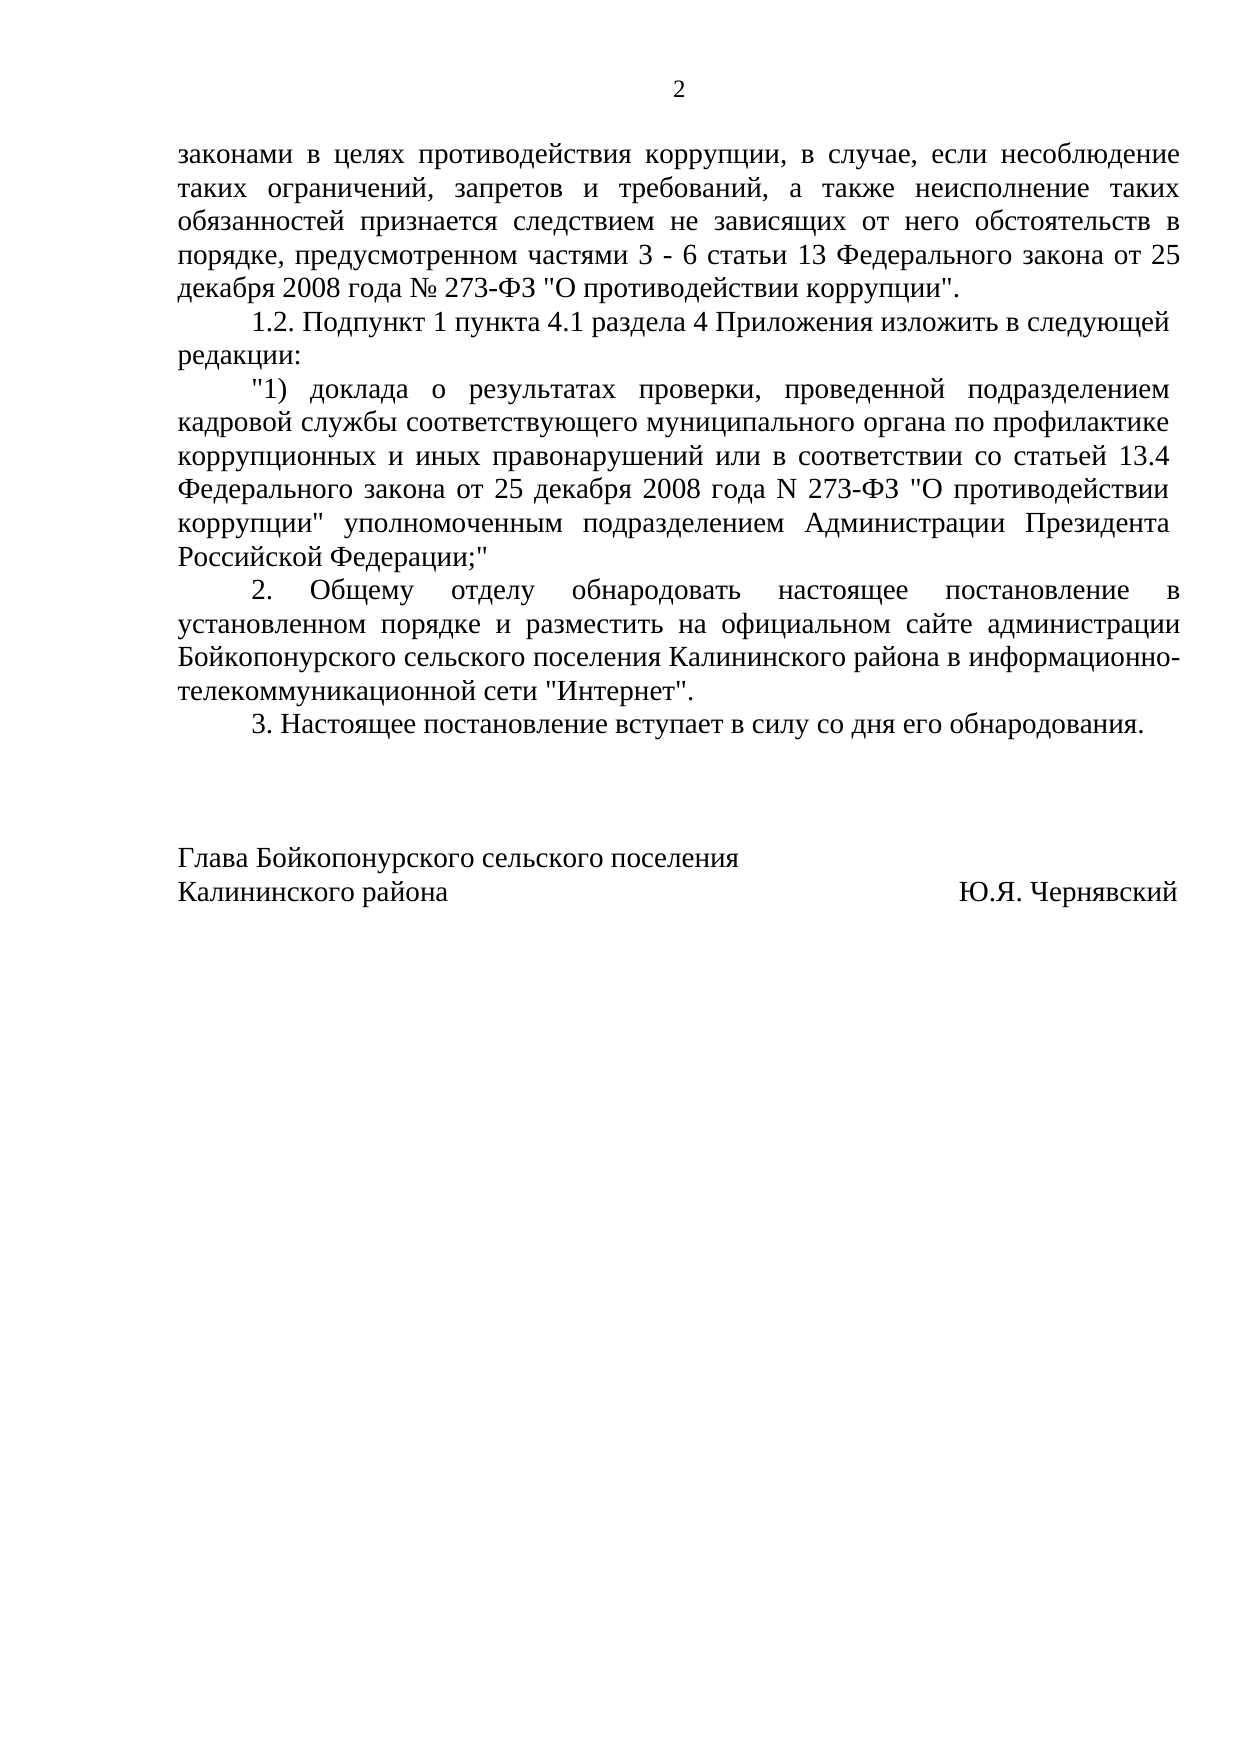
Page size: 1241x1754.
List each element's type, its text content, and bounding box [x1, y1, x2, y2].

list 1.2. Подпункт 1 пункта 4.1 раздела 4 Приложения изложить в следующей редакции: [177, 304, 1170, 371]
text 3. Настоящее постановление вступает в силу со дня его обнародования. [177, 706, 1181, 740]
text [177, 136, 1181, 304]
text Калининского района Ю.Я. Чернявский [177, 874, 1181, 908]
text 2. Общему отделу обнародовать настоящее постановление в установленном порядке и разместить на официальном сайте администрации Бойкопонурского сельского поселения Калининского района в информационно-телекоммуникационной сети "Интернет". [177, 572, 1181, 706]
text Глава Бойкопонурского сельского поселения [177, 841, 1181, 874]
list "1) доклада о результатах проверки, проведенной подразделением кадровой службы соответствующего муниципального органа по профилактике коррупционных и иных правонарушений или в соответствии со статьей 13.4 Федерального закона от 25 декабря 2008 года N 273-ФЗ "О противодействии коррупции" уполномоченным подразделением Администрации Президента Российской Федерации;" [177, 371, 1170, 572]
